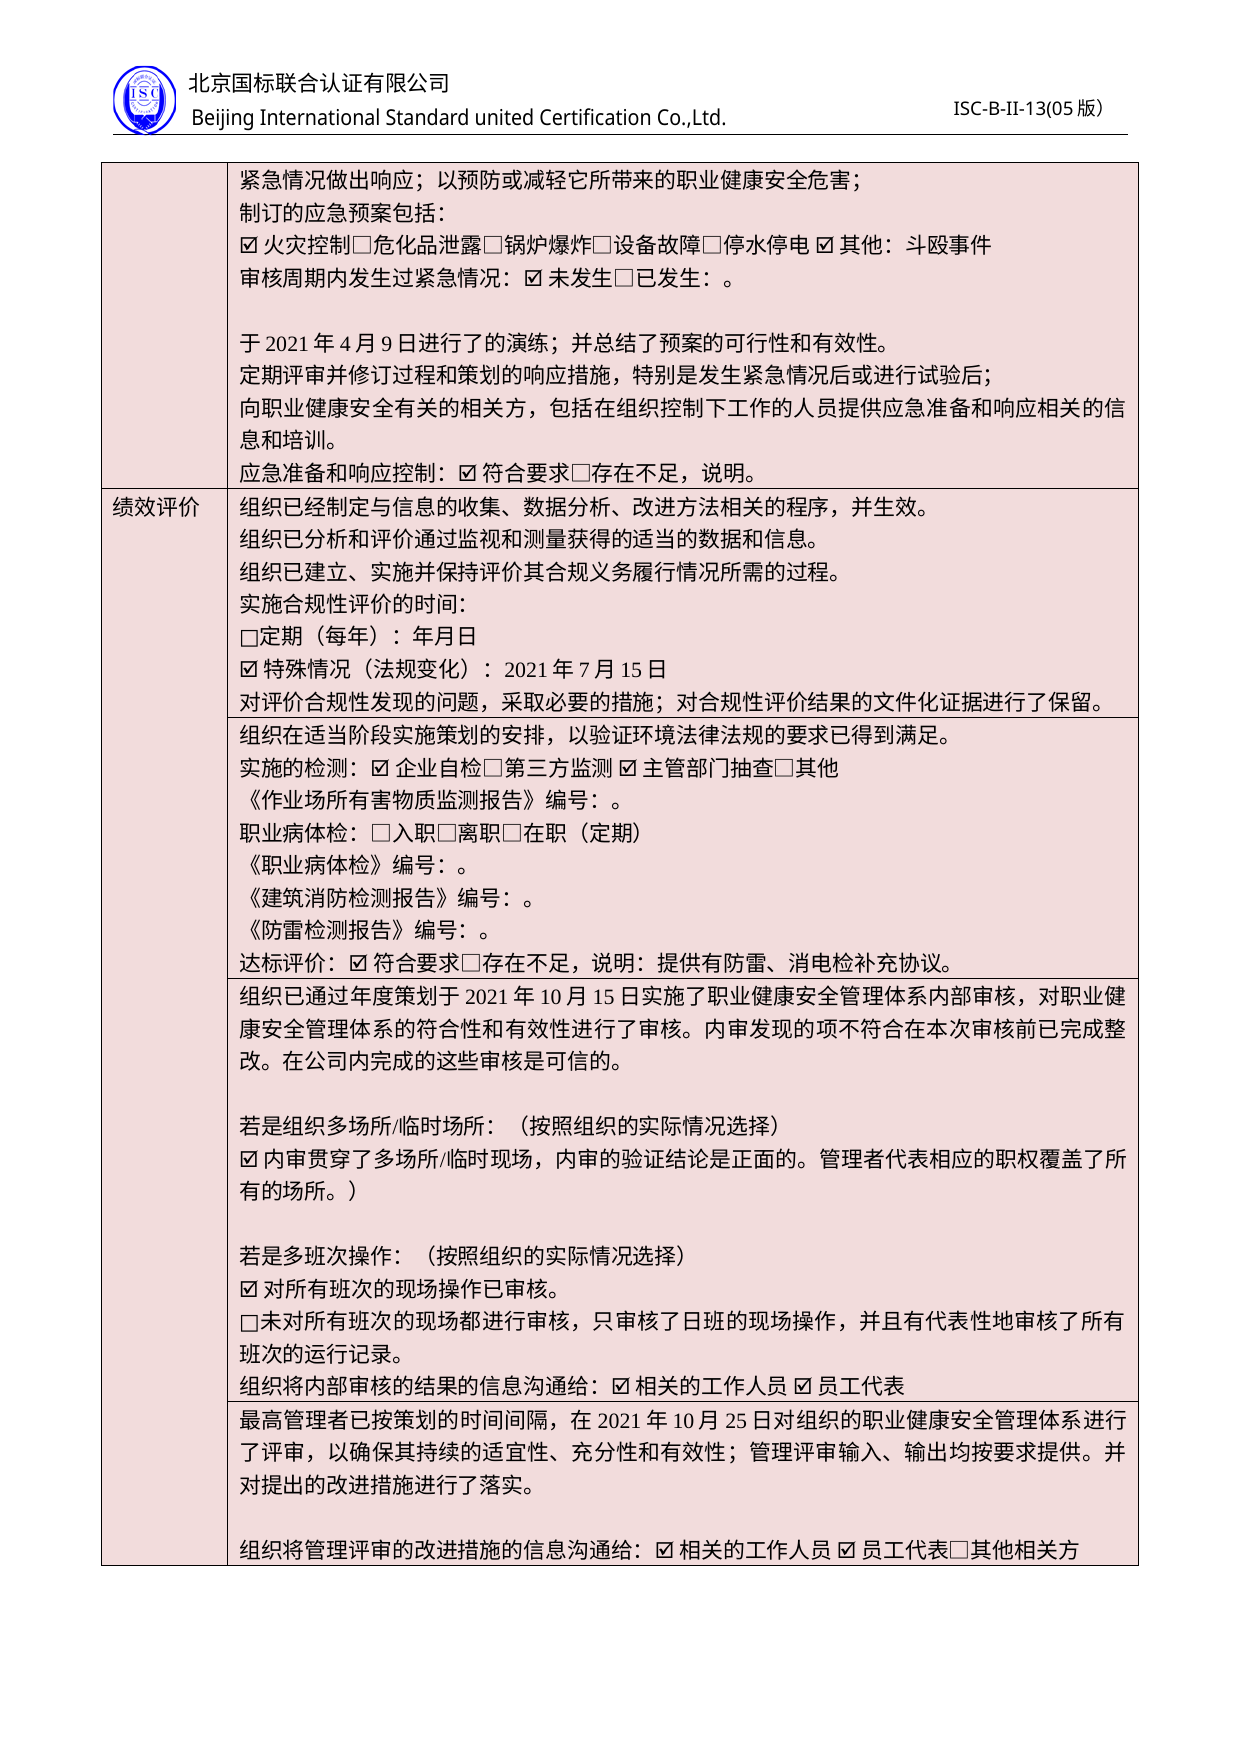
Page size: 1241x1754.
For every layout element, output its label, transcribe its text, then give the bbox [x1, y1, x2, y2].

table_cell 组织已通过年度策划于2021年10月15日实施了职业健康安全管理体系内部审核，对职业健康安全管理体系的符合性和有效性进行了审核。内审发现的项不符合在本次审核前已完成整改。在公司内完成的这些审核是可信的。 若是组织多场所/临时场所：（按照组织的实际情况选择） 内审贯穿了多场所/临时现场，内审的验证结论是正面的。管理者代表相应的职权覆盖了所有的场所。） 若是多班次操作：（按照组织的实际情况选择） 对所有班次的现场操作已审核。 □未对所有班次的现场都进行审核，只审核了日班的现场操作，并且有代表性地审核了所有班次的运行记录。 组织将内部审核的结果的信息沟通给：相关的工作人员员工代表 [228, 979, 1138, 1401]
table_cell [228, 163, 1138, 488]
table_cell 绩效评价 [102, 489, 227, 1565]
table_cell 组织已经制定与信息的收集、数据分析、改进方法相关的程序，并生效。 组织已分析和评价通过监视和测量获得的适当的数据和信息。 组织已建立、实施并保持评价其合规义务履行情况所需的过程。 实施合规性评价的时间： □定期（每年）：年月日 特殊情况（法规变化）：2021年7月15日 对评价合规性发现的问题，采取必要的措施；对合规性评价结果的文件化证据进行了保留。 [228, 489, 1138, 717]
table_cell 最高管理者已按策划的时间间隔，在2021年10月25日对组织的职业健康安全管理体系进行了评审，以确保其持续的适宜性、充分性和有效性；管理评审输入、输出均按要求提供。并对提出的改进措施进行了落实。 组织将管理评审的改进措施的信息沟通给：相关的工作人员员工代表□其他相关方 [228, 1402, 1138, 1565]
picture [112, 65, 176, 134]
table_cell 组织在适当阶段实施策划的安排，以验证环境法律法规的要求已得到满足。 实施的检测：企业自检□第三方监测主管部门抽查□其他 《作业场所有害物质监测报告》编号：。 职业病体检：□入职□离职□在职（定期） 《职业病体检》编号：。 《建筑消防检测报告》编号：。 《防雷检测报告》编号：。 达标评价：符合要求□存在不足，说明：提供有防雷、消电检补充协议。 [228, 718, 1138, 978]
